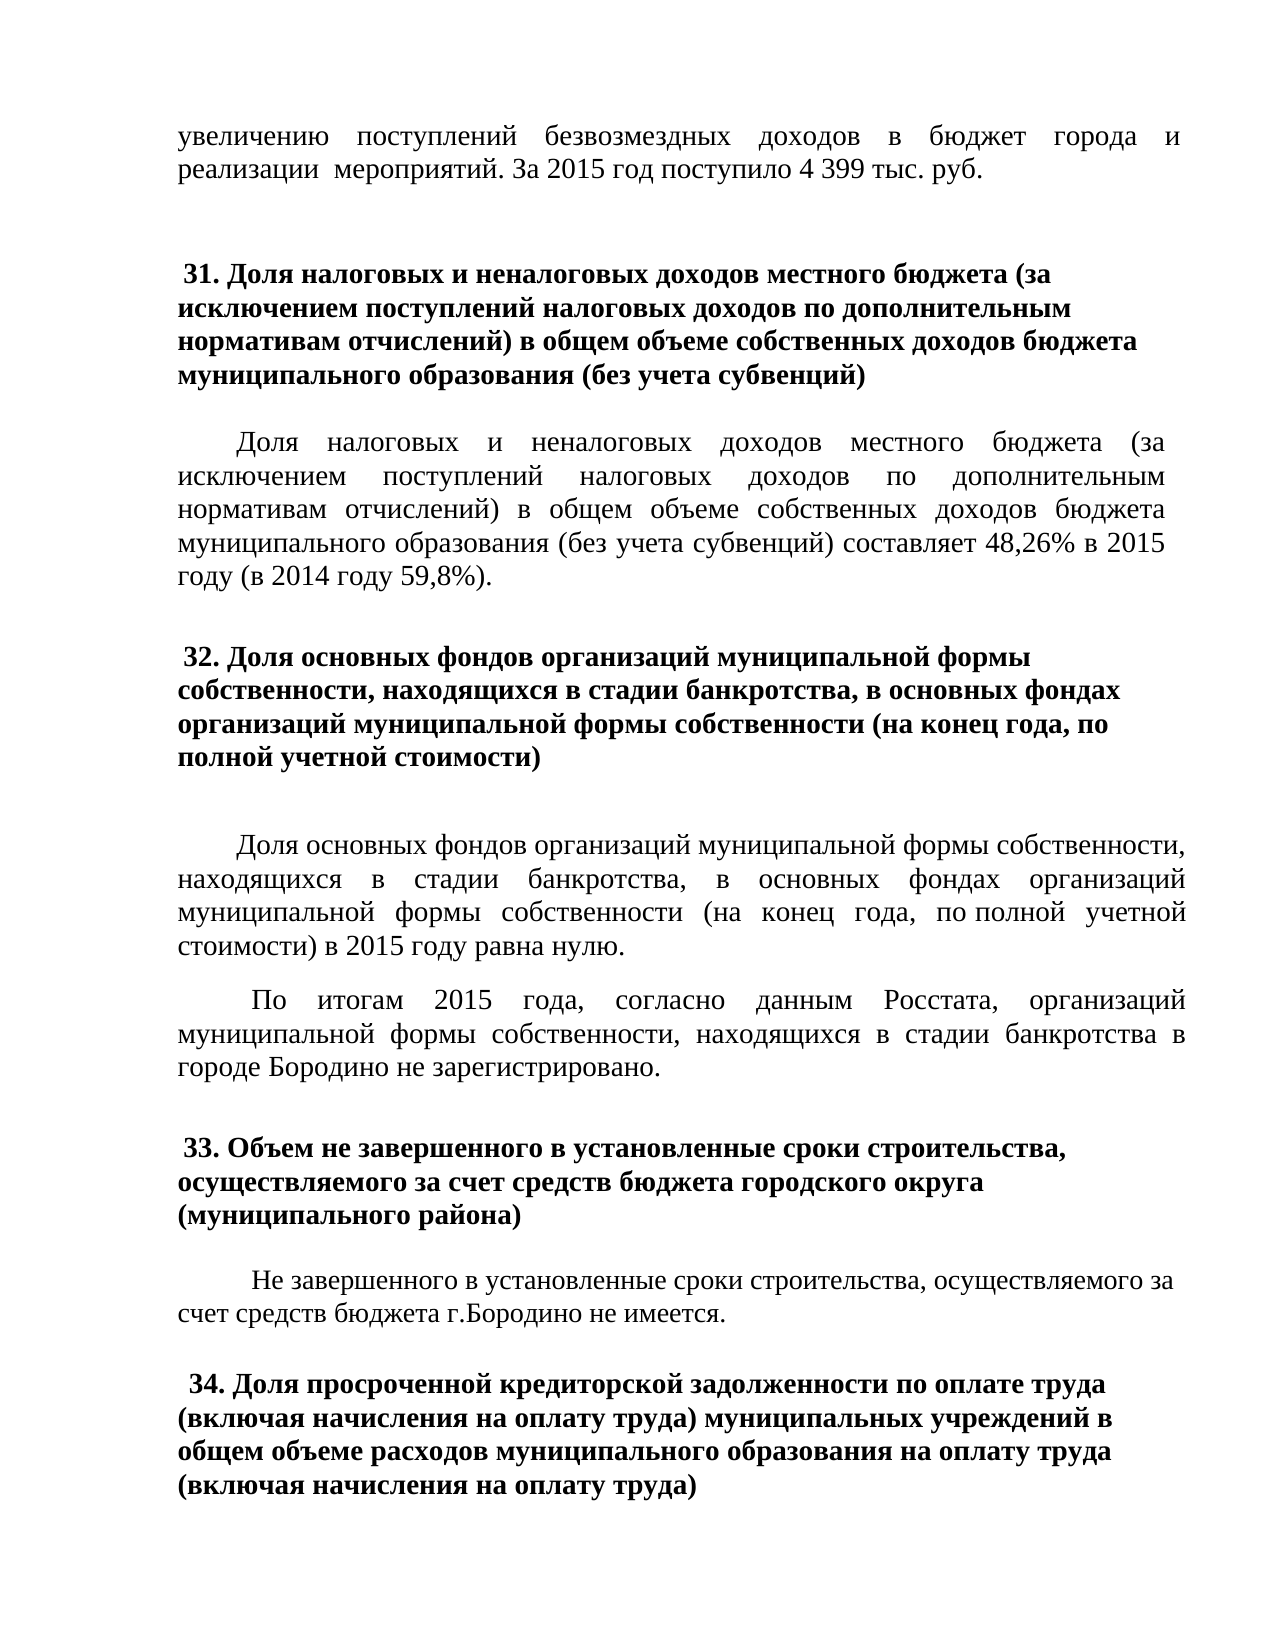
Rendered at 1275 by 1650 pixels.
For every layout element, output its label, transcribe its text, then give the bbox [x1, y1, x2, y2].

text Не завершенного в установленные сроки строительства, осуществляемого за счет средств бюджета г.Бородино не имеется. [177, 1263, 1186, 1328]
text Доля основных фондов организаций муниципальной формы собственности, находящихся в стадии банкротства, в основных фондах организаций муниципальной формы собственности (на конец года, по полной учетной стоимости) в 2015 году равна нулю. [177, 827, 1186, 962]
text 34. Доля просроченной кредиторской задолженности по оплате труда (включая начисления на оплату труда) муниципальных учреждений в общем объеме расходов муниципального образования на оплату труда (включая начисления на оплату труда) [177, 1366, 1186, 1501]
text 32. Доля основных фондов организаций муниципальной формы собственности, находящихся в стадии банкротства, в основных фондах организаций муниципальной формы собственности (на конец года, по полной учетной стоимости) [177, 639, 1186, 773]
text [177, 118, 1181, 185]
text 33. Объем не завершенного в установленные сроки строительства, осуществляемого за счет средств бюджета городского округа (муниципального района) [177, 1130, 1186, 1231]
text По итогам 2015 года, согласно данным Росстата, организаций муниципальной формы собственности, находящихся в стадии банкротства в городе Бородино не зарегистрировано. [177, 982, 1186, 1083]
text 31. Доля налоговых и неналоговых доходов местного бюджета (за исключением поступлений налоговых доходов по дополнительным нормативам отчислений) в общем объеме собственных доходов бюджета муниципального образования (без учета субвенций) [177, 256, 1186, 391]
text Доля налоговых и неналоговых доходов местного бюджета (за исключением поступлений налоговых доходов по дополнительным нормативам отчислений) в общем объеме собственных доходов бюджета муниципального образования (без учета субвенций) составляет 48,26% в 2015 году (в 2014 году 59,8%). [177, 424, 1166, 592]
